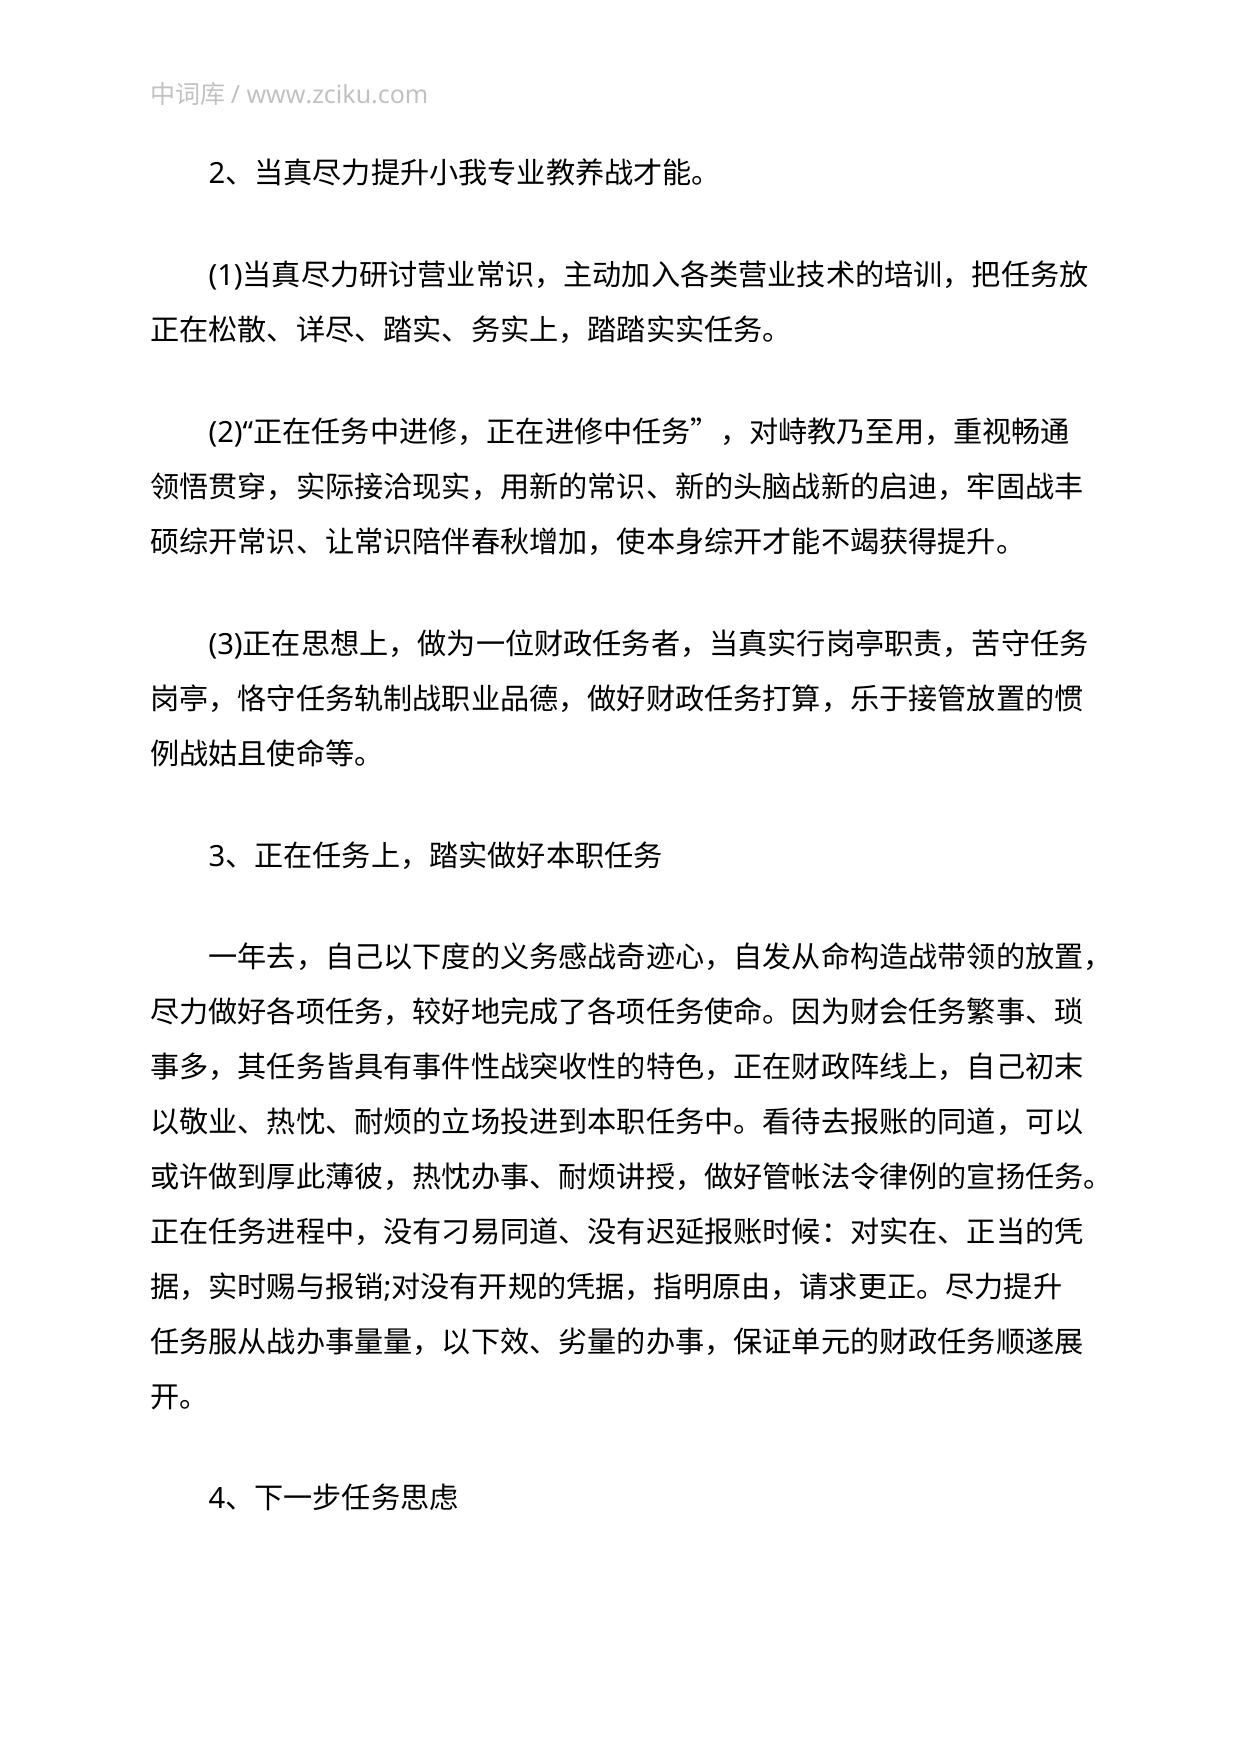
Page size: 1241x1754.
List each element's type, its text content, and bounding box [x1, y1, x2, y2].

text 3、正在任务上，踏实做好本职任务 [150, 832, 1090, 874]
text 2、当真尽力提升小我专业教养战才能。 [150, 150, 1090, 192]
text (2)“正在任务中进修，正在进修中任务”，对峙教乃至用，重视畅通领悟贯穿，实际接洽现实，用新的常识、新的头脑战新的启迪，牢固战丰硕综开常识、让常识陪伴春秋增加，使本身综开才能不竭获得提升。 [150, 409, 1090, 561]
text (1)当真尽力研讨营业常识，主动加入各类营业技术的培训，把任务放正在松散、详尽、踏实、务实上，踏踏实实任务。 [150, 252, 1090, 349]
text 4、下一步任务思虑 [150, 1475, 1090, 1517]
text (3)正在思想上，做为一位财政任务者，当真实行岗亭职责，苦守任务岗亭，恪守任务轨制战职业品德，做好财政任务打算，乐于接管放置的惯例战姑且使命等。 [150, 620, 1090, 773]
text 一年去，自己以下度的义务感战奇迹心，自发从命构造战带领的放置，尽力做好各项任务，较好地完成了各项任务使命。因为财会任务繁事、琐事多，其任务皆具有事件性战突收性的特色，正在财政阵线上，自己初末以敬业、热忱、耐烦的立场投进到本职任务中。看待去报账的同道，可以或许做到厚此薄彼，热忱办事、耐烦讲授，做好管帐法令律例的宣扬任务。正在任务进程中，没有刁易同道、没有迟延报账时候：对实在、正当的凭据，实时赐与报销;对没有开规的凭据，指明原由，请求更正。尽力提升任务服从战办事量量，以下效、劣量的办事，保证单元的财政任务顺遂展开。 [150, 934, 1090, 1416]
